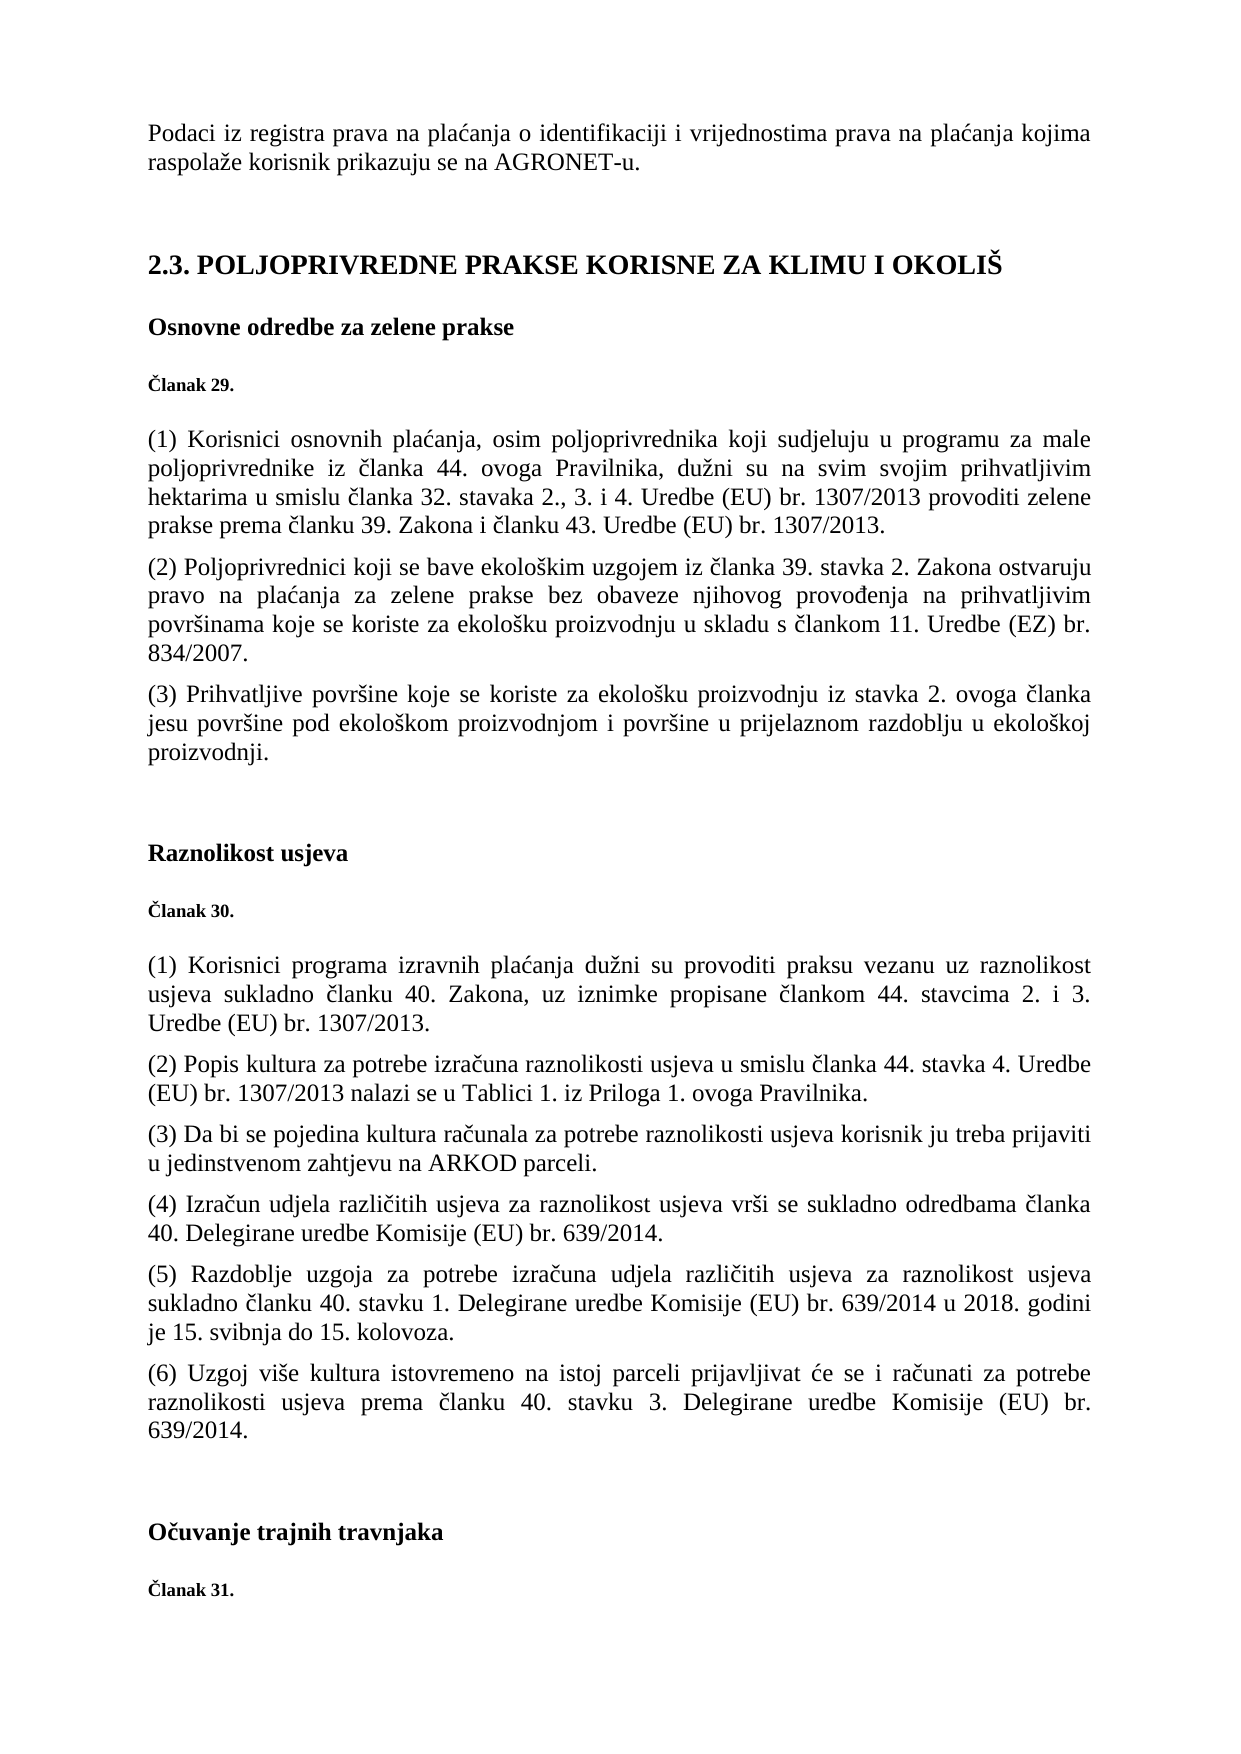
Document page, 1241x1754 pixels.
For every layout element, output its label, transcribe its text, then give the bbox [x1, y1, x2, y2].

text (6) Uzgoj više kultura istovremeno na istoj parceli prijavljivat će se i računati za potrebe raznolikosti usjeva prema članku 40. stavku 3. Delegirane uredbe Komisije (EU) br. 639/2014. [148, 1358, 1092, 1444]
text (3) Da bi se pojedina kultura računala za potrebe raznolikosti usjeva korisnik ju treba prijaviti u jedinstvenom zahtjevu na ARKOD parceli. [148, 1119, 1092, 1177]
text (1) Korisnici osnovnih plaćanja, osim poljoprivrednika koji sudjeluju u programu za male poljoprivrednike iz članka 44. ovoga Pravilnika, dužni su na svim svojim prihvatljivim hektarima u smislu članka 32. stavaka 2., 3. i 4. Uredbe (EU) br. 1307/2013 provoditi zelene prakse prema članku 39. Zakona i članku 43. Uredbe (EU) br. 1307/2013. [148, 424, 1092, 539]
text (3) Prihvatljive površine koje se koriste za ekološku proizvodnju iz stavka 2. ovoga članka jesu površine pod ekološkom proizvodnjom i površine u prijelaznom razdoblju u ekološkoj proizvodnji. [148, 679, 1092, 765]
subtitle 2.3. POLJOPRIVREDNE PRAKSE KORISNE ZA KLIMU I OKOLIŠ [148, 246, 1092, 280]
subtitle Članak 29. [148, 370, 1092, 395]
subtitle Članak 30. [148, 896, 1092, 921]
text (4) Izračun udjela različitih usjeva za raznolikost usjeva vrši se sukladno odredbama članka 40. Delegirane uredbe Komisije (EU) br. 639/2014. [148, 1189, 1092, 1247]
text (5) Razdoblje uzgoja za potrebe izračuna udjela različitih usjeva za raznolikost usjeva sukladno članku 40. stavku 1. Delegirane uredbe Komisije (EU) br. 639/2014 u 2018. godini je 15. svibnja do 15. kolovoza. [148, 1259, 1092, 1345]
subtitle Osnovne odredbe za zelene prakse [148, 309, 1092, 341]
text (2) Poljoprivrednici koji se bave ekološkim uzgojem iz članka 39. stavka 2. Zakona ostvaruju pravo na plaćanja za zelene prakse bez obaveze njihovog provođenja na prihvatljivim površinama koje se koriste za ekološku proizvodnju u skladu s člankom 11. Uredbe (EZ) br. 834/2007. [148, 552, 1092, 667]
text Podaci iz registra prava na plaćanja o identifikaciji i vrijednostima prava na plaćanja kojima raspolaže korisnik prikazuju se na AGRONET-u. [148, 118, 1092, 176]
text (2) Popis kultura za potrebe izračuna raznolikosti usjeva u smislu članka 44. stavka 4. Uredbe (EU) br. 1307/2013 nalazi se u Tablici 1. iz Priloga 1. ovoga Pravilnika. [148, 1049, 1092, 1107]
subtitle Raznolikost usjeva [148, 836, 1092, 867]
subtitle Očuvanje trajnih travnjaka [148, 1514, 1092, 1546]
subtitle Članak 31. [148, 1575, 1092, 1600]
text (1) Korisnici programa izravnih plaćanja dužni su provoditi praksu vezanu uz raznolikost usjeva sukladno članku 40. Zakona, uz iznimke propisane člankom 44. stavcima 2. i 3. Uredbe (EU) br. 1307/2013. [148, 950, 1092, 1037]
